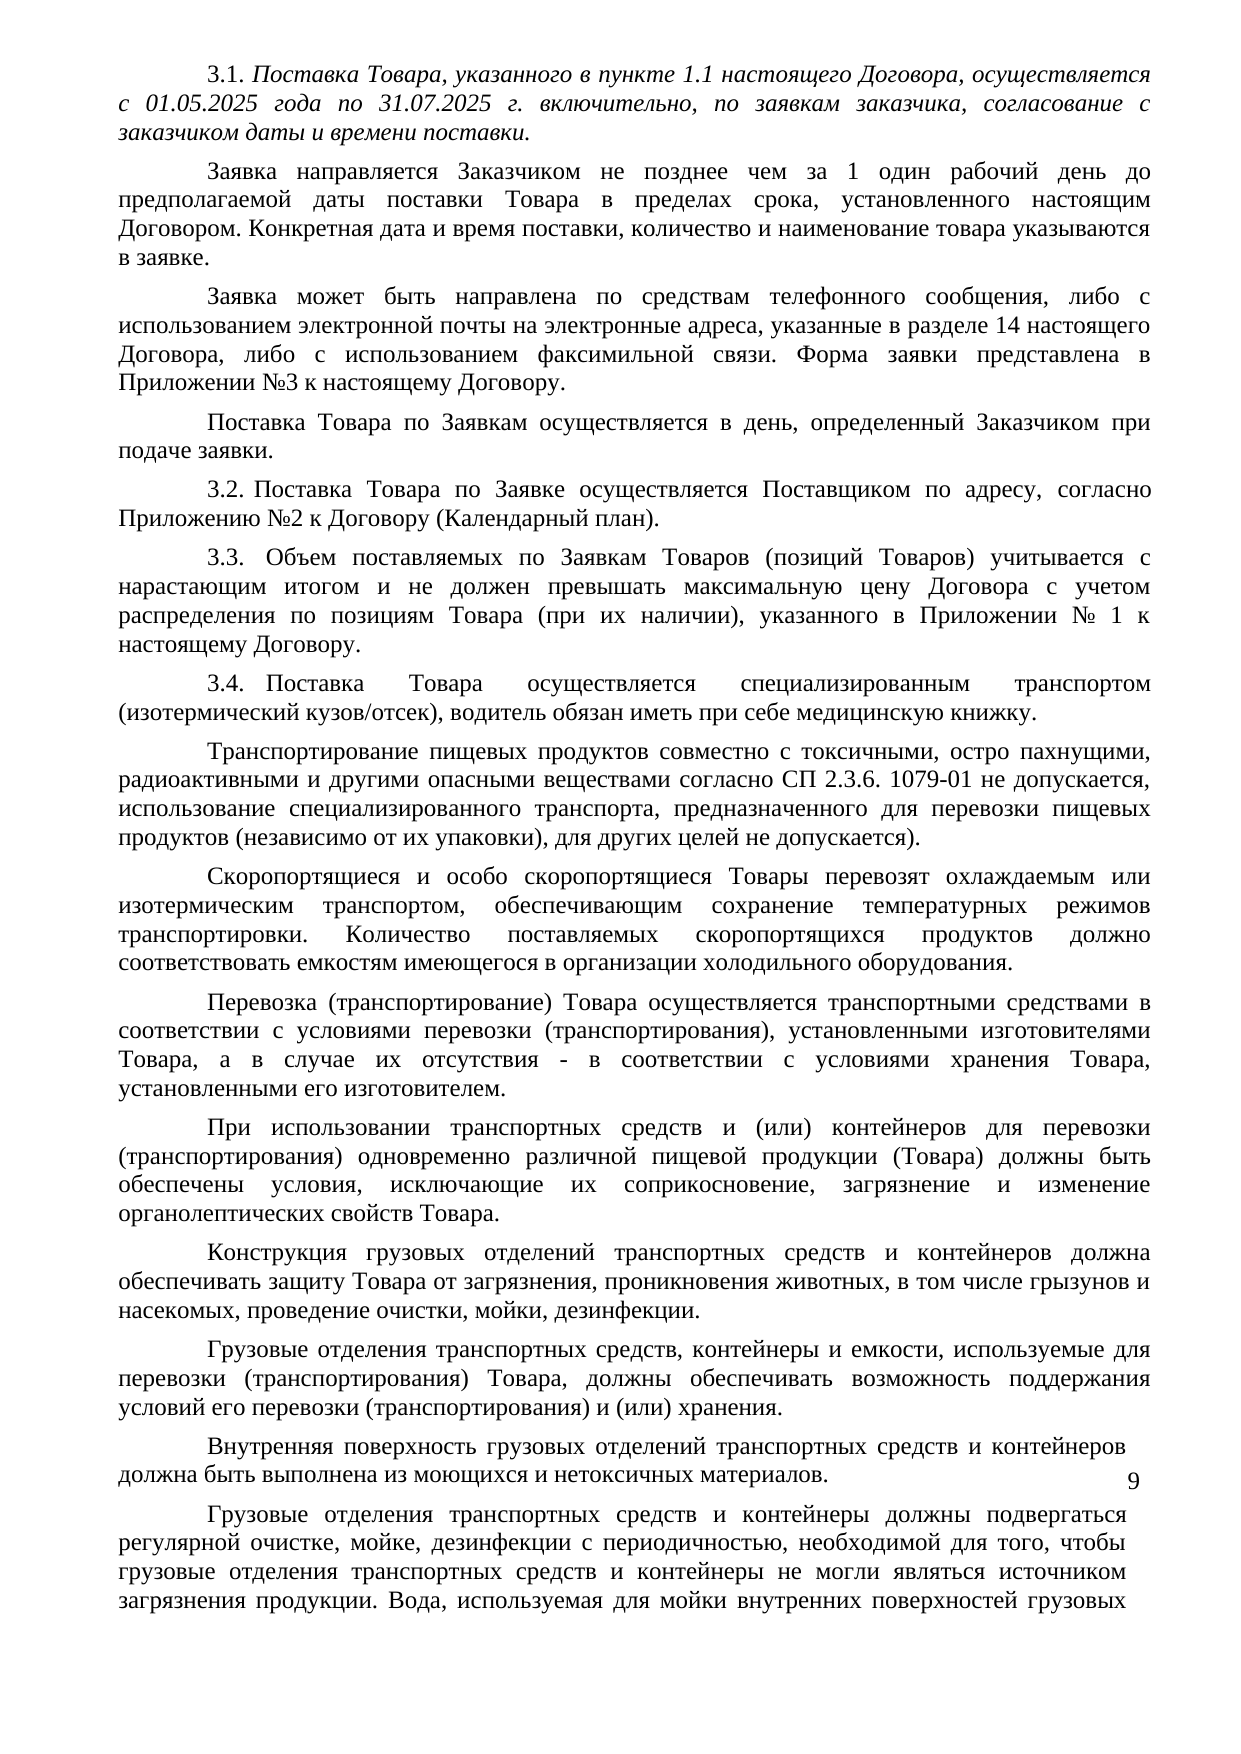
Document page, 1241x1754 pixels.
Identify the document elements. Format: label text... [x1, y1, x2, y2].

text 3.2. Поставка Товара по Заявке осуществляется Поставщиком по адресу, согласно Приложению №2 к Договору (Календарный план). [118, 474, 1152, 532]
text Транспортирование пищевых продуктов совместно с токсичными, остро пахнущими, радиоактивными и другими опасными веществами согласно СП 2.3.6. 1079-01 не допускается, использование специализированного транспорта, предназначенного для перевозки пищевых продуктов (независимо от их упаковки), для других целей не допускается). [118, 736, 1152, 851]
text Заявка может быть направлена по средствам телефонного сообщения, либо с использованием электронной почты на электронные адреса, указанные в разделе 14 настоящего Договора, либо с использованием факсимильной связи. Форма заявки представлена в Приложении №3 к настоящему Договору. [118, 281, 1152, 396]
text Скоропортящиеся и особо скоропортящиеся Товары перевозят охлаждаемым или изотермическим транспортом, обеспечивающим сохранение температурных режимов транспортировки. Количество поставляемых скоропортящихся продуктов должно соответствовать емкостям имеющегося в организации холодильного оборудования. [118, 861, 1152, 976]
text 3.1. Поставка Товара, указанного в пункте 1.1 настоящего Договора, осуществляется с 01.05.2025 года по 31.07.2025 г. включительно, по заявкам заказчика, согласование с заказчиком даты и времени поставки. [118, 59, 1152, 145]
text Внутренняя поверхность грузовых отделений транспортных средств и контейнеров должна быть выполнена из моющихся и нетоксичных материалов. [118, 1431, 1152, 1488]
text Конструкция грузовых отделений транспортных средств и контейнеров должна обеспечивать защиту Товара от загрязнения, проникновения животных, в том числе грызунов и насекомых, проведение очистки, мойки, дезинфекции. [118, 1237, 1152, 1324]
text 3.4. Поставка Товара осуществляется специализированным транспортом (изотермический кузов/отсек), водитель обязан иметь при себе медицинскую книжку. [118, 668, 1152, 725]
text При использовании транспортных средств и (или) контейнеров для перевозки (транспортирования) одновременно различной пищевой продукции (Товара) должны быть обеспечены условия, исключающие их соприкосновение, загрязнение и изменение органолептических свойств Товара. [118, 1112, 1152, 1227]
text Заявка направляется Заказчиком не позднее чем за 1 один рабочий день до предполагаемой даты поставки Товара в пределах срока, установленного настоящим Договором. Конкретная дата и время поставки, количество и наименование товара указываются в заявке. [118, 156, 1152, 271]
text Перевозка (транспортирование) Товара осуществляется транспортными средствами в соответствии с условиями перевозки (транспортирования), установленными изготовителями Товара, а в случае их отсутствия - в соответствии с условиями хранения Товара, установленными его изготовителем. [118, 987, 1152, 1102]
text 3.3. Объем поставляемых по Заявкам Товаров (позиций Товаров) учитывается с нарастающим итогом и не должен превышать максимальную цену Договора с учетом распределения по позициям Товара (при их наличии), указанного в Приложении № 1 к настоящему Договору. [118, 542, 1152, 657]
text Грузовые отделения транспортных средств, контейнеры и емкости, используемые для перевозки (транспортирования) Товара, должны обеспечивать возможность поддержания условий его перевозки (транспортирования) и (или) хранения. [118, 1334, 1152, 1420]
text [118, 1499, 1152, 1614]
text Поставка Товара по Заявкам осуществляется в день, определенный Заказчиком при подаче заявки. [118, 407, 1152, 464]
